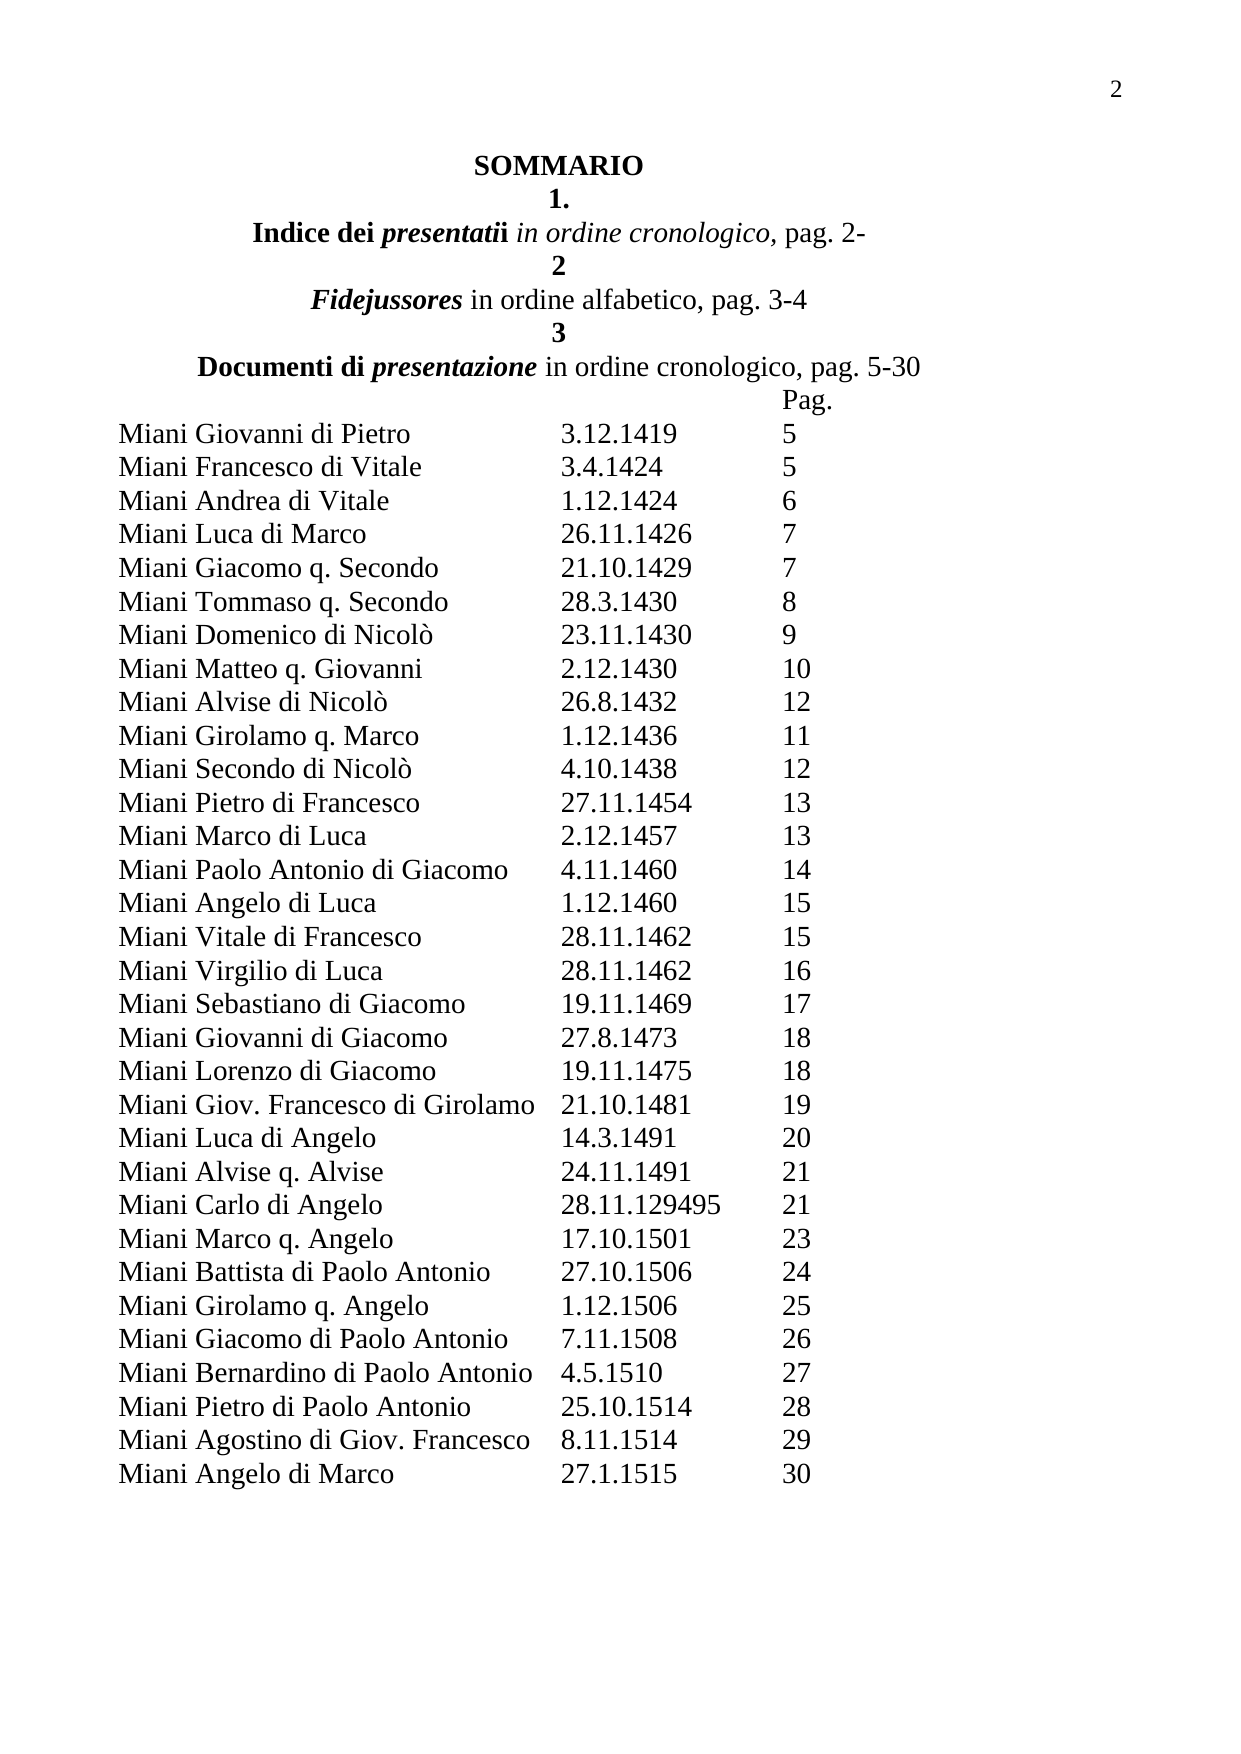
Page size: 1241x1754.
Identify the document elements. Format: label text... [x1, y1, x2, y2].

text Miani Francesco di Vitale 3.4.1424 5 [118, 449, 1122, 483]
text Miani Sebastiano di Giacomo 19.11.1469 17 [118, 986, 1122, 1020]
text 3 [118, 315, 999, 349]
text Miani Pietro di Paolo Antonio 25.10.1514 28 [118, 1389, 1122, 1422]
text Miani Giovanni di Pietro 3.12.1419 5 [118, 416, 999, 449]
text Fidejussores in ordine alfabetico, pag. 3-4 [118, 282, 999, 315]
text 2 [118, 248, 999, 282]
text Miani Giacomo q. Secondo 21.10.1429 7 [118, 550, 1122, 584]
text Miani Girolamo q. Angelo 1.12.1506 25 [118, 1288, 1122, 1322]
text Miani Alvise q. Alvise 24.11.1491 21 [118, 1154, 1122, 1187]
text Miani Lorenzo di Giacomo 19.11.1475 18 [118, 1053, 1122, 1087]
text Miani Giacomo di Paolo Antonio 7.11.1508 26 [118, 1322, 1122, 1355]
text Miani Girolamo q. Marco 1.12.1436 11 [118, 718, 1122, 751]
text 1. [118, 181, 999, 215]
text Miani Alvise di Nicolò 26.8.1432 12 [118, 684, 1122, 718]
text Miani Secondo di Nicolò 4.10.1438 12 [118, 751, 1122, 785]
text Pag. [118, 382, 1122, 416]
text Miani Angelo di Luca 1.12.1460 15 [118, 886, 1122, 919]
text Miani Luca di Angelo 14.3.1491 20 [118, 1120, 1122, 1154]
text Documenti di presentazione in ordine cronologico, pag. 5-30 [118, 349, 999, 382]
text SOMMARIO [118, 148, 999, 181]
text Miani Paolo Antonio di Giacomo 4.11.1460 14 [118, 852, 1122, 886]
text Miani Vitale di Francesco 28.11.1462 15 [118, 919, 1122, 953]
text Miani Andrea di Vitale 1.12.1424 6 [118, 483, 1122, 517]
text Miani Matteo q. Giovanni 2.12.1430 10 [118, 651, 1122, 684]
text Miani Marco q. Angelo 17.10.1501 23 [118, 1221, 1122, 1254]
text Miani Giovanni di Giacomo 27.8.1473 18 [118, 1020, 1122, 1053]
text Miani Angelo di Marco 27.1.1515 30 [118, 1456, 1122, 1489]
text Miani Luca di Marco 26.11.1426 7 [118, 517, 1122, 550]
text Miani Tommaso q. Secondo 28.3.1430 8 [118, 584, 1122, 617]
text Miani Agostino di Giov. Francesco 8.11.1514 29 [118, 1422, 1122, 1456]
text Miani Giov. Francesco di Girolamo 21.10.1481 19 [118, 1087, 1122, 1120]
text Indice dei presentatii in ordine cronologico, pag. 2- [118, 215, 999, 248]
text Miani Battista di Paolo Antonio 27.10.1506 24 [118, 1254, 1122, 1288]
text Miani Bernardino di Paolo Antonio 4.5.1510 27 [118, 1355, 1122, 1389]
text Miani Virgilio di Luca 28.11.1462 16 [118, 953, 1122, 986]
text Miani Domenico di Nicolò 23.11.1430 9 [118, 617, 1122, 651]
text Miani Pietro di Francesco 27.11.1454 13 [118, 785, 1122, 818]
text Miani Carlo di Angelo 28.11.129495 21 [118, 1187, 1122, 1221]
text Miani Marco di Luca 2.12.1457 13 [118, 818, 1122, 852]
